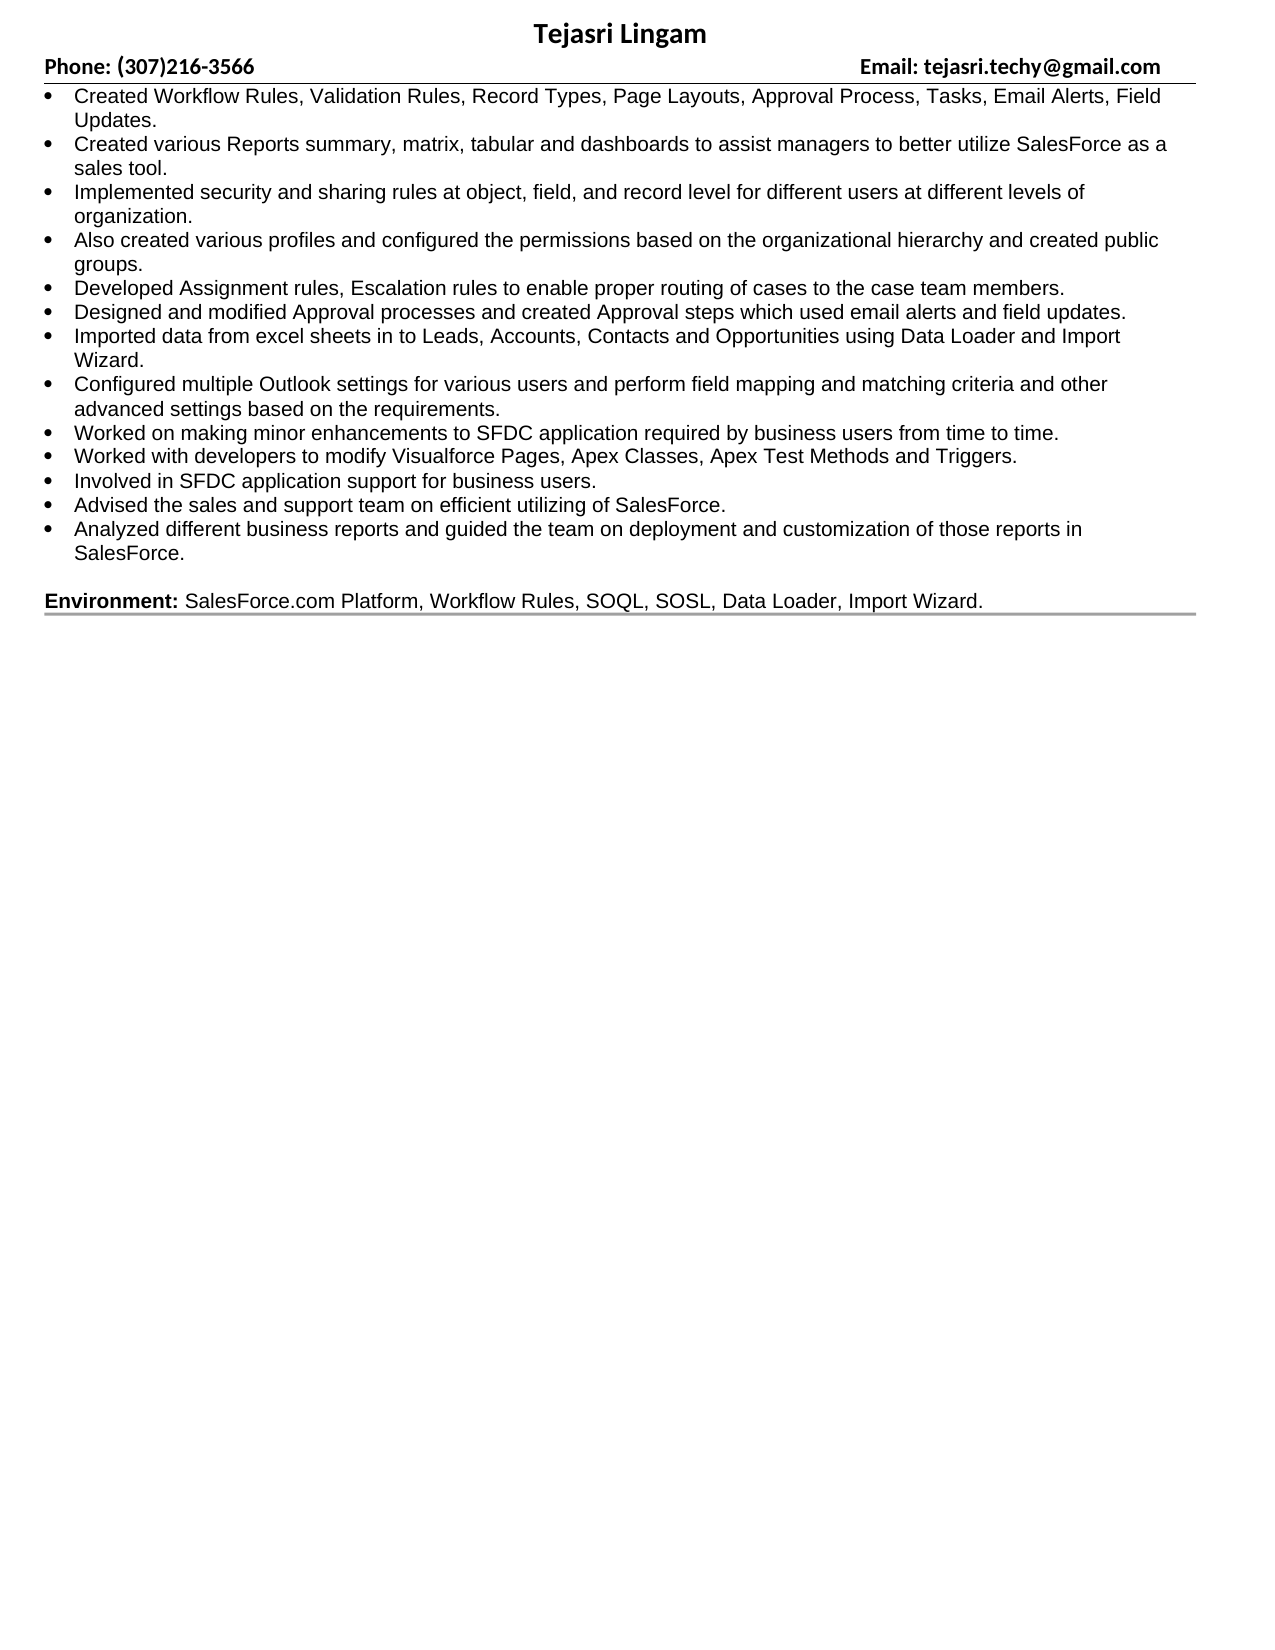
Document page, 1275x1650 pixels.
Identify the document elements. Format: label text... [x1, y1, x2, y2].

list Imported data from excel sheets in to Leads, Accounts, Contacts and Opportunities using Data Loader and Import Wizard. [44, 324, 1196, 372]
list Involved in SFDC application support for business users. [44, 468, 1196, 492]
list Implemented security and sharing rules at object, field, and record level for different users at different levels of organization. [44, 180, 1196, 228]
list Created various Reports summary, matrix, tabular and dashboards to assist managers to better utilize SalesForce as a sales tool. [44, 132, 1196, 180]
list Advised the sales and support team on efficient utilizing of SalesForce. [44, 492, 1196, 517]
list Worked with developers to modify Visualforce Pages, Apex Classes, Apex Test Methods and Triggers. [44, 444, 1196, 468]
list Also created various profiles and configured the permissions based on the organizational hierarchy and created public groups. [44, 228, 1196, 276]
list Developed Assignment rules, Escalation rules to enable proper routing of cases to the case team members. [44, 276, 1196, 300]
list Analyzed different business reports and guided the team on deployment and customization of those reports in SalesForce. [44, 517, 1196, 564]
list Worked on making minor enhancements to SFDC application required by business users from time to time. [44, 420, 1196, 444]
text Environment: SalesForce.com Platform, Workflow Rules, SOQL, SOSL, Data Loader, Import Wizard. [44, 588, 1196, 612]
list Created Workflow Rules, Validation Rules, Record Types, Page Layouts, Approval Process, Tasks, Email Alerts, Field Updates. [44, 84, 1196, 132]
list Designed and modified Approval processes and created Approval steps which used email alerts and field updates. [44, 300, 1196, 324]
list Configured multiple Outlook settings for various users and perform field mapping and matching criteria and other advanced settings based on the requirements. [44, 372, 1196, 420]
